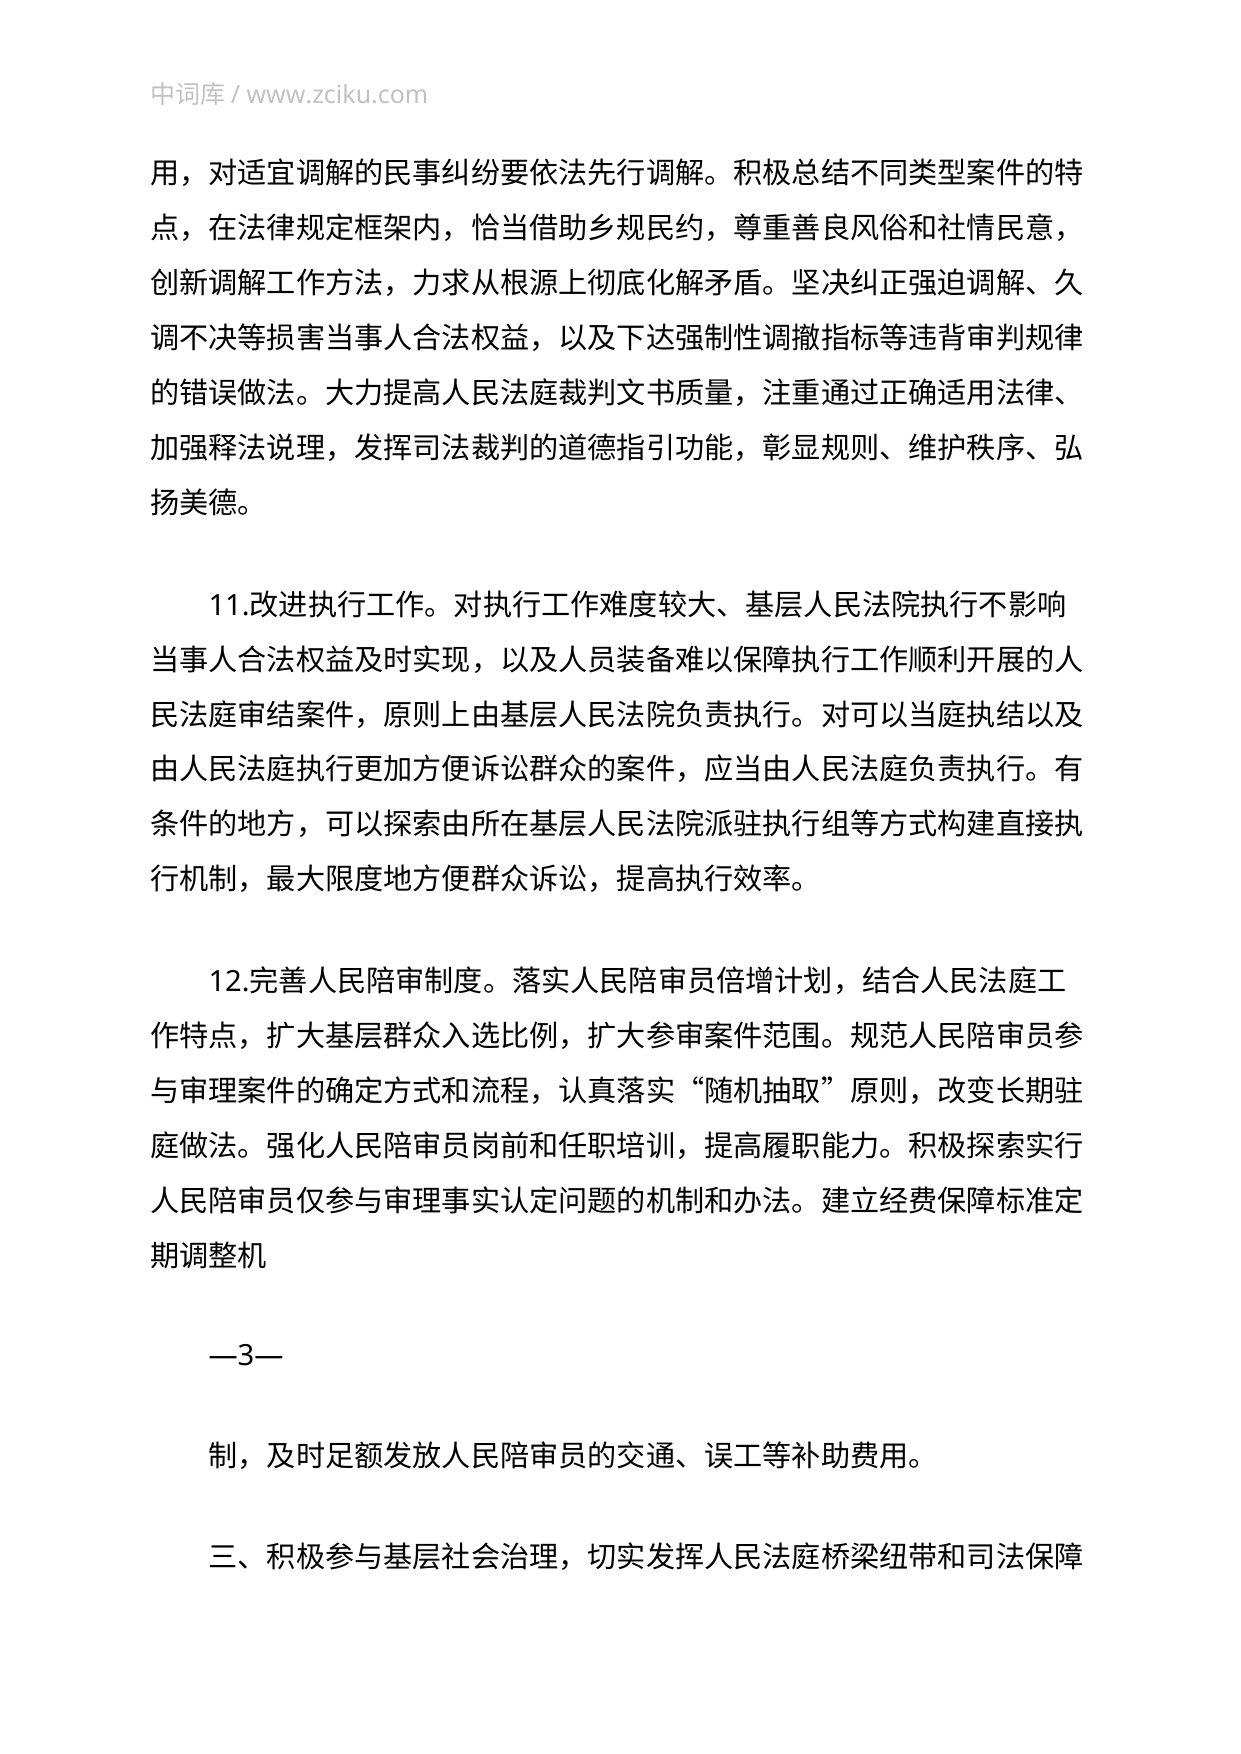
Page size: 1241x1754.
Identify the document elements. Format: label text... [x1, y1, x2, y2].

text 11.改进执行工作。对执行工作难度较大、基层人民法院执行不影响当事人合法权益及时实现，以及人员装备难以保障执行工作顺利开展的人民法庭审结案件，原则上由基层人民法院负责执行。对可以当庭执结以及由人民法庭执行更加方便诉讼群众的案件，应当由人民法庭负责执行。有条件的地方，可以探索由所在基层人民法院派驻执行组等方式构建直接执行机制，最大限度地方便群众诉讼，提高执行效率。 [150, 581, 1090, 898]
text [150, 1534, 1090, 1576]
text —3— [150, 1334, 1090, 1373]
text 12.完善人民陪审制度。落实人民陪审员倍增计划，结合人民法庭工作特点，扩大基层群众入选比例，扩大参审案件范围。规范人民陪审员参与审理案件的确定方式和流程，认真落实“随机抽取”原则，改变长期驻庭做法。强化人民陪审员岗前和任职培训，提高履职能力。积极探索实行人民陪审员仅参与审理事实认定问题的机制和办法。建立经费保障标准定期调整机 [150, 957, 1090, 1274]
text 制，及时足额发放人民陪审员的交通、误工等补助费用。 [150, 1432, 1090, 1474]
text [150, 150, 1090, 522]
